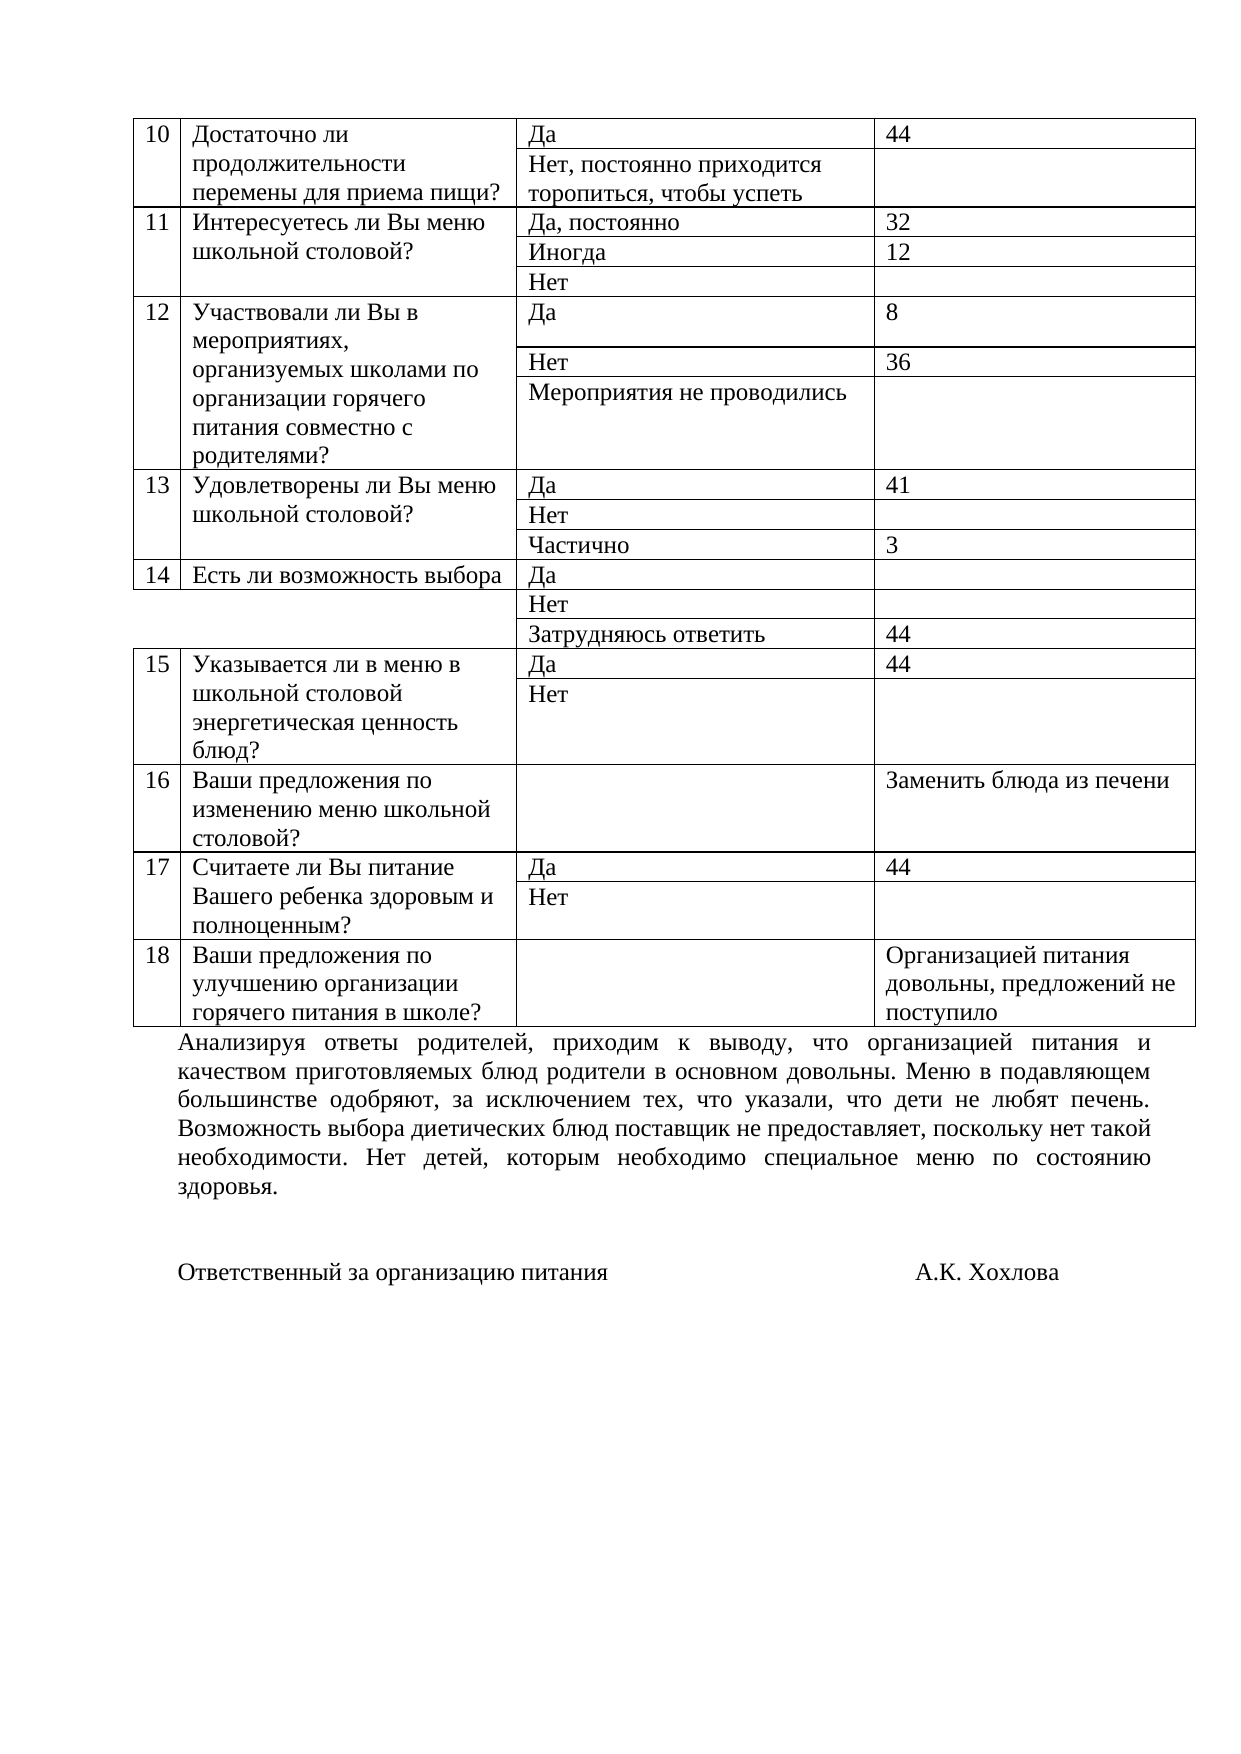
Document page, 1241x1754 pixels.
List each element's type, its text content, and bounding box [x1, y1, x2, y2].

table_cell Да [517, 119, 874, 148]
table_cell Затрудняюсь ответить [517, 619, 874, 648]
table_cell [875, 377, 1195, 469]
table_cell [517, 765, 874, 851]
table_cell Нет [517, 348, 874, 376]
table_cell 41 [875, 470, 1195, 499]
table_cell Да [517, 470, 874, 499]
table_cell Удовлетворены ли Вы меню школьной столовой? [181, 470, 516, 559]
table_cell [875, 560, 1195, 588]
table_cell Да, постоянно [517, 208, 874, 236]
table_cell Есть ли возможность выбора диетических блюд в школьной столовой? [181, 560, 516, 588]
table_cell 44 [875, 853, 1195, 881]
table_cell Иногда [517, 237, 874, 266]
table_cell Да [517, 560, 874, 588]
table_cell Интересуетесь ли Вы меню школьной столовой? [181, 208, 516, 296]
table_cell Заменить блюда из печени [875, 765, 1195, 851]
table_cell [875, 267, 1195, 296]
table_cell 15 [134, 649, 180, 764]
table_cell Нет [517, 882, 874, 939]
table_cell 36 [875, 348, 1195, 376]
table_cell Ваши предложения по улучшению организации горячего питания в школе? [181, 940, 516, 1026]
table_cell Участвовали ли Вы в мероприятиях, организуемых школами по организации горячего питания совместно с родителями? [181, 297, 516, 469]
table_cell Частично [517, 530, 874, 559]
table_cell [875, 149, 1195, 206]
table_cell 13 [134, 470, 180, 559]
table_cell 10 [134, 119, 180, 206]
table_cell Нет [517, 267, 874, 296]
table_cell 8 [875, 297, 1195, 346]
table_cell Нет, постоянно приходится торопиться, чтобы успеть [517, 149, 874, 206]
table_cell Указывается ли в меню в школьной столовой энергетическая ценность блюд? [181, 649, 516, 764]
table_cell [875, 679, 1195, 764]
table_cell Нет [517, 679, 874, 764]
table_cell 44 [875, 119, 1195, 148]
text Ответственный за организацию питания А.К. Хохлова [177, 1257, 1152, 1286]
table_cell Организацией питания довольны, предложений не поступило [875, 940, 1195, 1026]
table_cell 11 [134, 208, 180, 296]
table_cell [875, 882, 1195, 939]
table_cell 14 [134, 560, 180, 588]
table_cell 44 [875, 619, 1195, 648]
table_cell Нет [517, 590, 874, 618]
table_cell 17 [134, 853, 180, 939]
table_cell 44 [875, 649, 1195, 678]
table_cell Достаточно ли продолжительности перемены для приема пищи? [181, 119, 516, 206]
table_cell Нет [517, 500, 874, 529]
table_cell Считаете ли Вы питание Вашего ребенка здоровым и полноценным? [181, 853, 516, 939]
table_cell 16 [134, 765, 180, 851]
table_cell [875, 590, 1195, 618]
table_cell Да [517, 649, 874, 678]
table_cell [517, 940, 874, 1026]
table_cell Да [517, 297, 874, 346]
table_cell Ваши предложения по изменению меню школьной столовой? [181, 765, 516, 851]
table_cell Мероприятия не проводились [517, 377, 874, 469]
table_cell 32 [875, 208, 1195, 236]
table_cell 12 [875, 237, 1195, 266]
table_cell [875, 500, 1195, 529]
table_cell 3 [875, 530, 1195, 559]
table_cell 18 [134, 940, 180, 1026]
table_cell 12 [134, 297, 180, 469]
table_cell Да [517, 853, 874, 881]
text Анализируя ответы родителей, приходим к выводу, что организацией питания и качеством приготовляемых блюд родители в основном довольны. Меню в подавляющем большинстве одобряют, за исключением тех, что указали, что дети не любят печень. Возможность выбора диетических блюд поставщик не предоставляет, поскольку нет такой необходимости. Нет детей, которым необходимо специальное меню по состоянию здоровья. [177, 1027, 1152, 1199]
